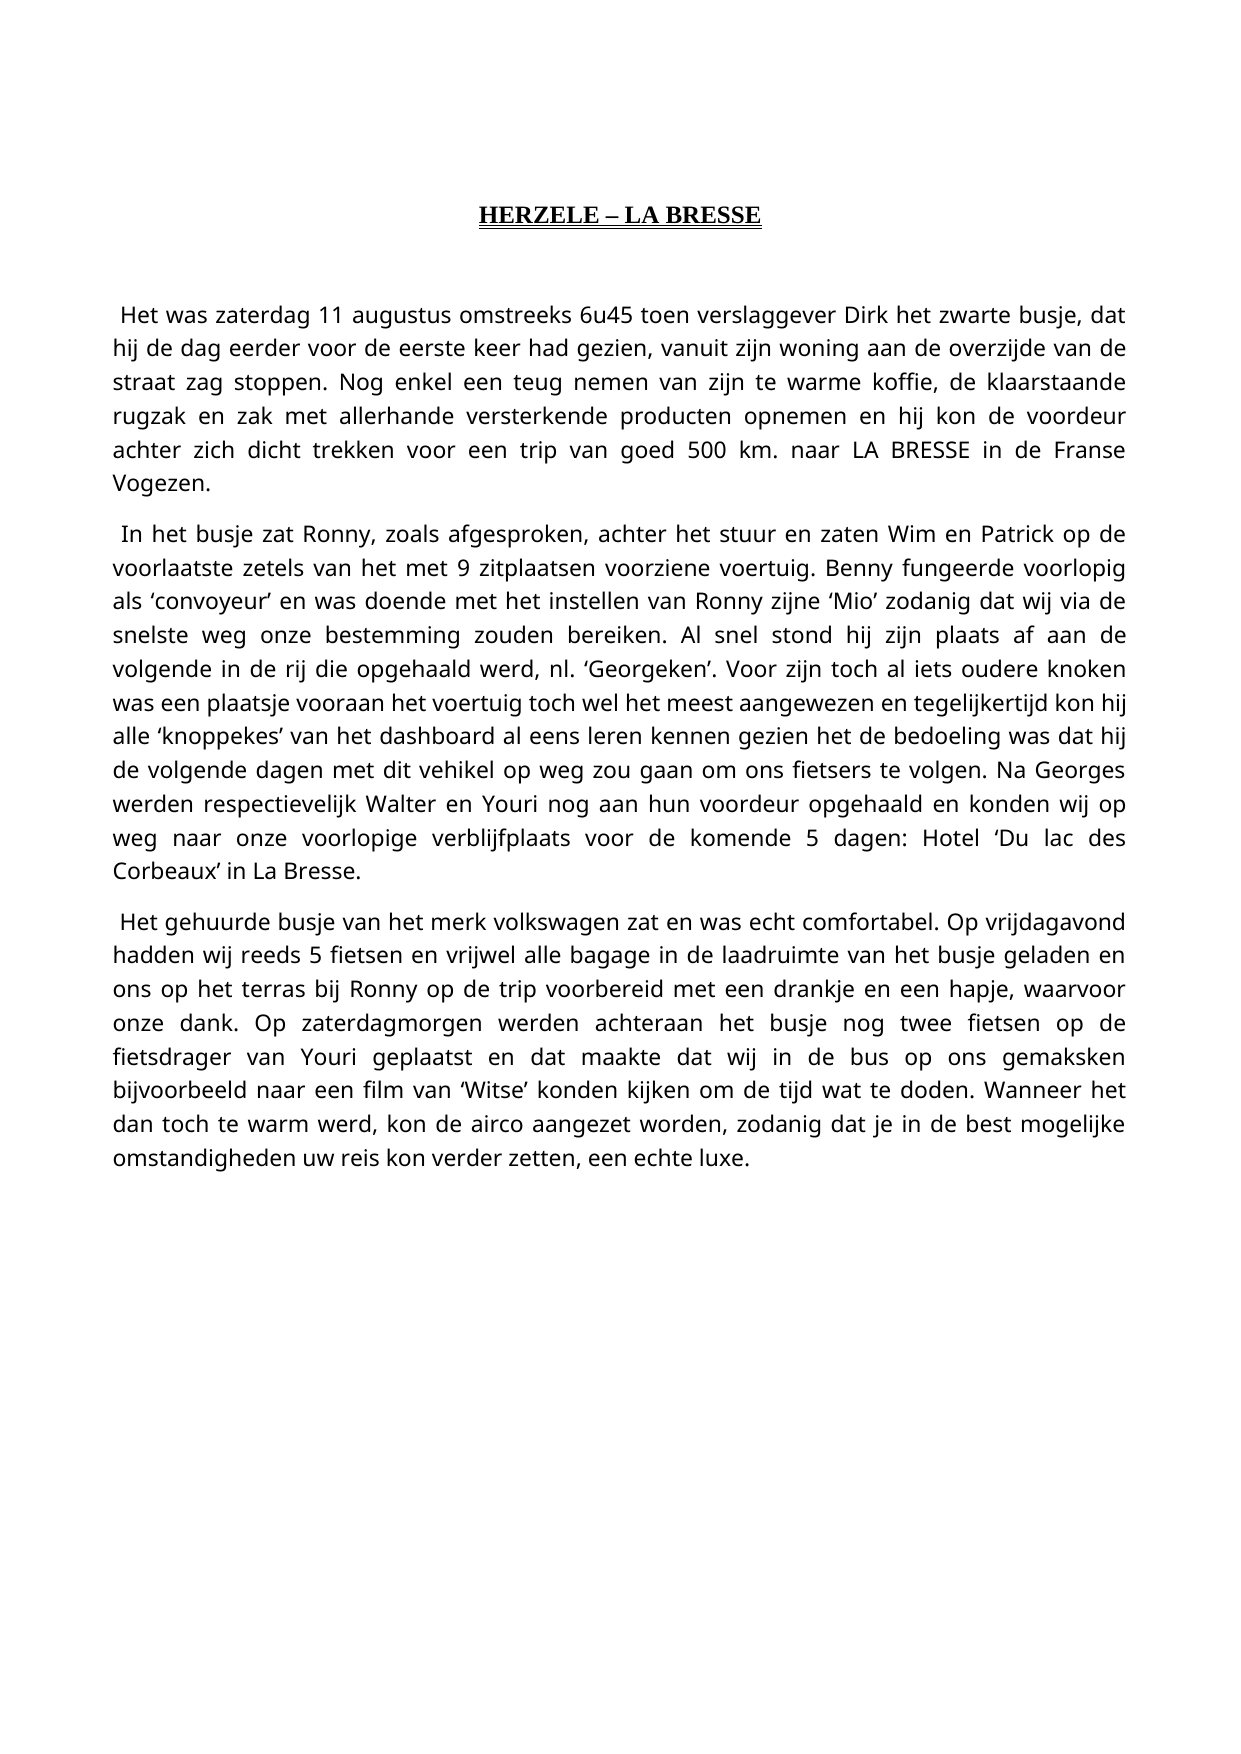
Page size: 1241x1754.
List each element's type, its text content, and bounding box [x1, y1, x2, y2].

text Het was zaterdag 11 augustus omstreeks 6u45 toen verslaggever Dirk het zwarte busje, dat hij de dag eerder voor de eerste keer had gezien, vanuit zijn woning aan de overzijde van de straat zag stoppen. Nog enkel een teug nemen van zijn te warme koffie, de klaarstaande rugzak en zak met allerhande versterkende producten opnemen en hij kon de voordeur achter zich dicht trekken voor een trip van goed 500 km. naar LA BRESSE in de Franse Vogezen. [112, 298, 1128, 498]
text In het busje zat Ronny, zoals afgesproken, achter het stuur en zaten Wim en Patrick op de voorlaatste zetels van het met 9 zitplaatsen voorziene voertuig. Benny fungeerde voorlopig als ‘convoyeur’ en was doende met het instellen van Ronny zijne ‘Mio’ zodanig dat wij via de snelste weg onze bestemming zouden bereiken. Al snel stond hij zijn plaats af aan de volgende in de rij die opgehaald werd, nl. ‘Georgeken’. Voor zijn toch al iets oudere knoken was een plaatsje vooraan het voertuig toch wel het meest aangewezen en tegelijkertijd kon hij alle ‘knoppekes’ van het dashboard al eens leren kennen gezien het de bedoeling was dat hij de volgende dagen met dit vehikel op weg zou gaan om ons fietsers te volgen. Na Georges werden respectievelijk Walter en Youri nog aan hun voordeur opgehaald en konden wij op weg naar onze voorlopige verblijfplaats voor de komende 5 dagen: Hotel ‘Du lac des Corbeaux’ in La Bresse. [112, 518, 1128, 886]
text HERZELE – LA BRESSE [112, 200, 1128, 229]
text Het gehuurde busje van het merk volkswagen zat en was echt comfortabel. Op vrijdagavond hadden wij reeds 5 fietsen en vrijwel alle bagage in de laadruimte van het busje geladen en ons op het terras bij Ronny op de trip voorbereid met een drankje en een hapje, waarvoor onze dank. Op zaterdagmorgen werden achteraan het busje nog twee fietsen op de fietsdrager van Youri geplaatst en dat maakte dat wij in de bus op ons gemaksken bijvoorbeeld naar een film van ‘Witse’ konden kijken om de tijd wat te doden. Wanneer het dan toch te warm werd, kon de airco aangezet worden, zodanig dat je in de best mogelijke omstandigheden uw reis kon verder zetten, een echte luxe. [112, 906, 1128, 1173]
